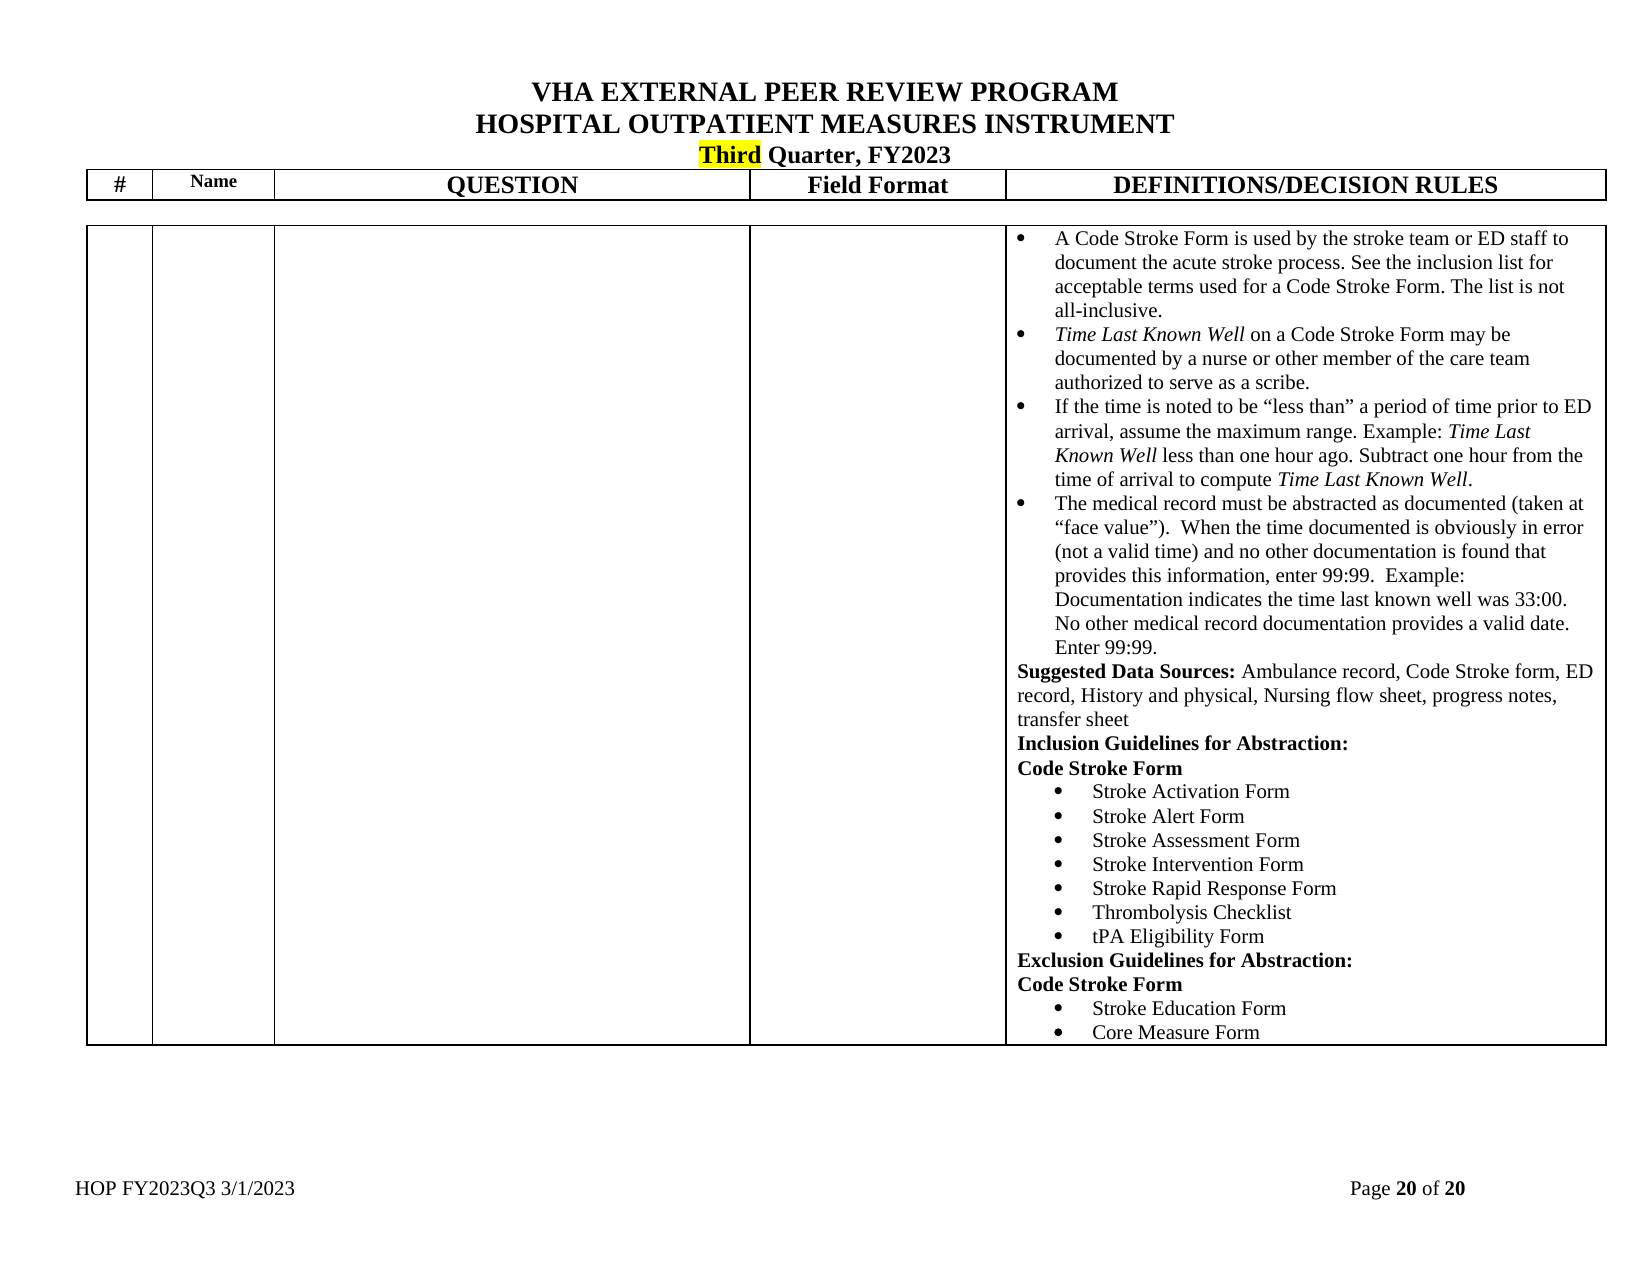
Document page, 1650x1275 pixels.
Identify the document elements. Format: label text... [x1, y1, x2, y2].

table_cell [88, 226, 152, 1044]
table_cell [153, 226, 274, 1044]
table_cell [275, 226, 749, 1044]
table_cell A Code Stroke Form is used by the stroke team or ED staff to document the acute stroke process. See the inclusion list for acceptable terms used for a Code Stroke Form. The list is not all-inclusive. Time Last Known Well on a Code Stroke Form may be documented by a nurse or other member of the care team authorized to serve as a scribe. If the time is noted to be “less than” a period of time prior to ED arrival, assume the maximum range. Example: Time Last Known Well less than one hour ago. Subtract one hour from the time of arrival to compute Time Last Known Well. The medical record must be abstracted as documented (taken at “face value”). When the time documented is obviously in error (not a valid time) and no other documentation is found that provides this information, enter 99:99. Example: Documentation indicates the time last known well was 33:00. No other medical record documentation provides a valid date. Enter 99:99. Suggested Data Sources: Ambulance record, Code Stroke form, ED record, History and physical, Nursing flow sheet, progress notes, transfer sheet Inclusion Guidelines for Abstraction: Code Stroke Form Stroke Activation Form Stroke Alert Form Stroke Assessment Form Stroke Intervention Form Stroke Rapid Response Form Thrombolysis Checklist tPA Eligibility Form Exclusion Guidelines for Abstraction: Code Stroke Form Stroke Education Form Core Measure Form [1007, 226, 1605, 1044]
table_cell [751, 226, 1005, 1044]
